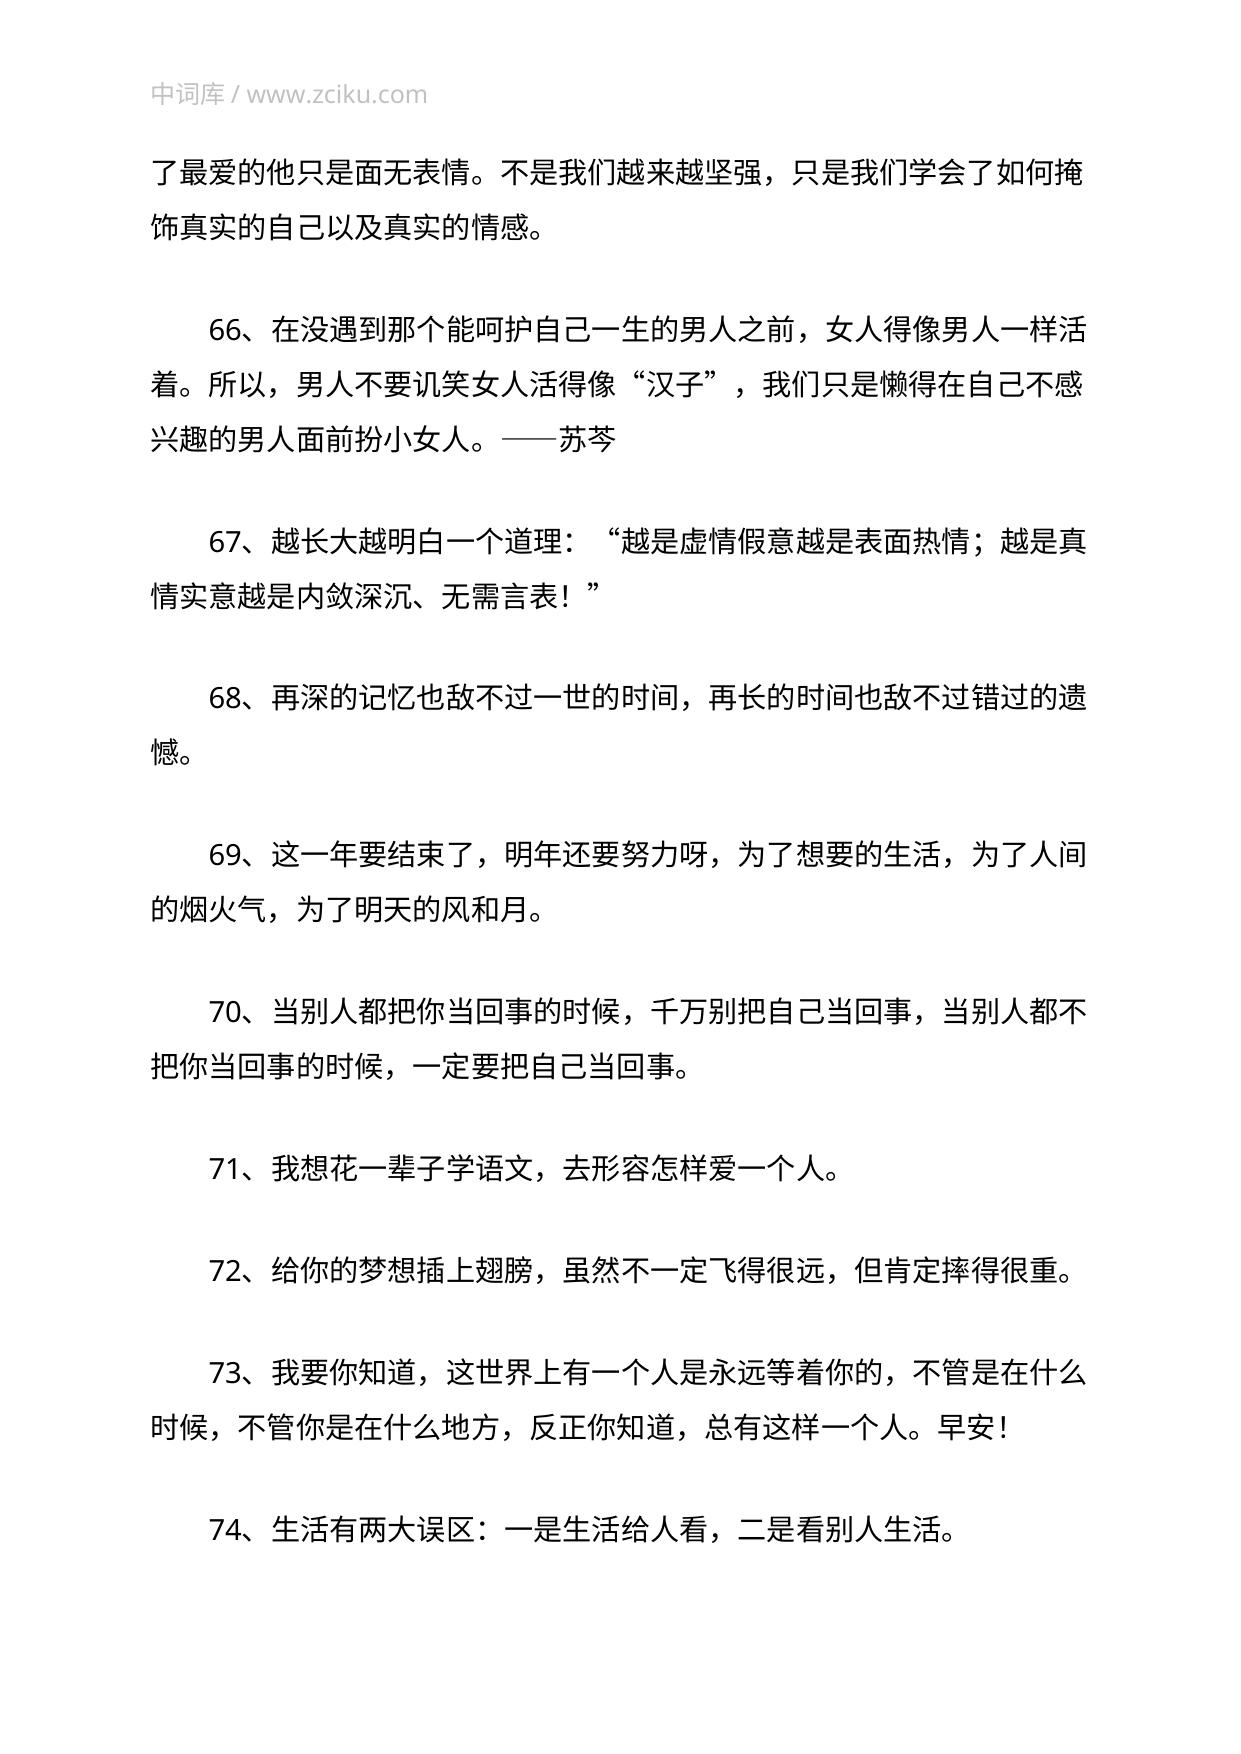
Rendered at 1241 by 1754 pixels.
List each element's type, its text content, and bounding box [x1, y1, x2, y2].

text 67、越长大越明白一个道理：“越是虚情假意越是表面热情；越是真情实意越是内敛深沉、无需言表！” [150, 518, 1090, 616]
text 73、我要你知道，这世界上有一个人是永远等着你的，不管是在什么时候，不管你是在什么地方，反正你知道，总有这样一个人。早安！ [150, 1349, 1090, 1447]
text 69、这一年要结束了，明年还要努力呀，为了想要的生活，为了人间的烟火气，为了明天的风和月。 [150, 832, 1090, 929]
text 71、我想花一辈子学语文，去形容怎样爱一个人。 [150, 1145, 1090, 1188]
text 70、当别人都把你当回事的时候，千万别把自己当回事，当别人都不把你当回事的时候，一定要把自己当回事。 [150, 989, 1090, 1086]
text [150, 150, 1090, 247]
text 72、给你的梦想插上翅膀，虽然不一定飞得很远，但肯定摔得很重。 [150, 1247, 1090, 1290]
text 68、再深的记忆也敌不过一世的时间，再长的时间也敌不过错过的遗憾。 [150, 675, 1090, 772]
text 66、在没遇到那个能呵护自己一生的男人之前，女人得像男人一样活着。所以，男人不要讥笑女人活得像“汉子”，我们只是懒得在自己不感兴趣的男人面前扮小女人。——苏芩 [150, 307, 1090, 459]
text 74、生活有两大误区：一是生活给人看，二是看别人生活。 [150, 1506, 1090, 1548]
